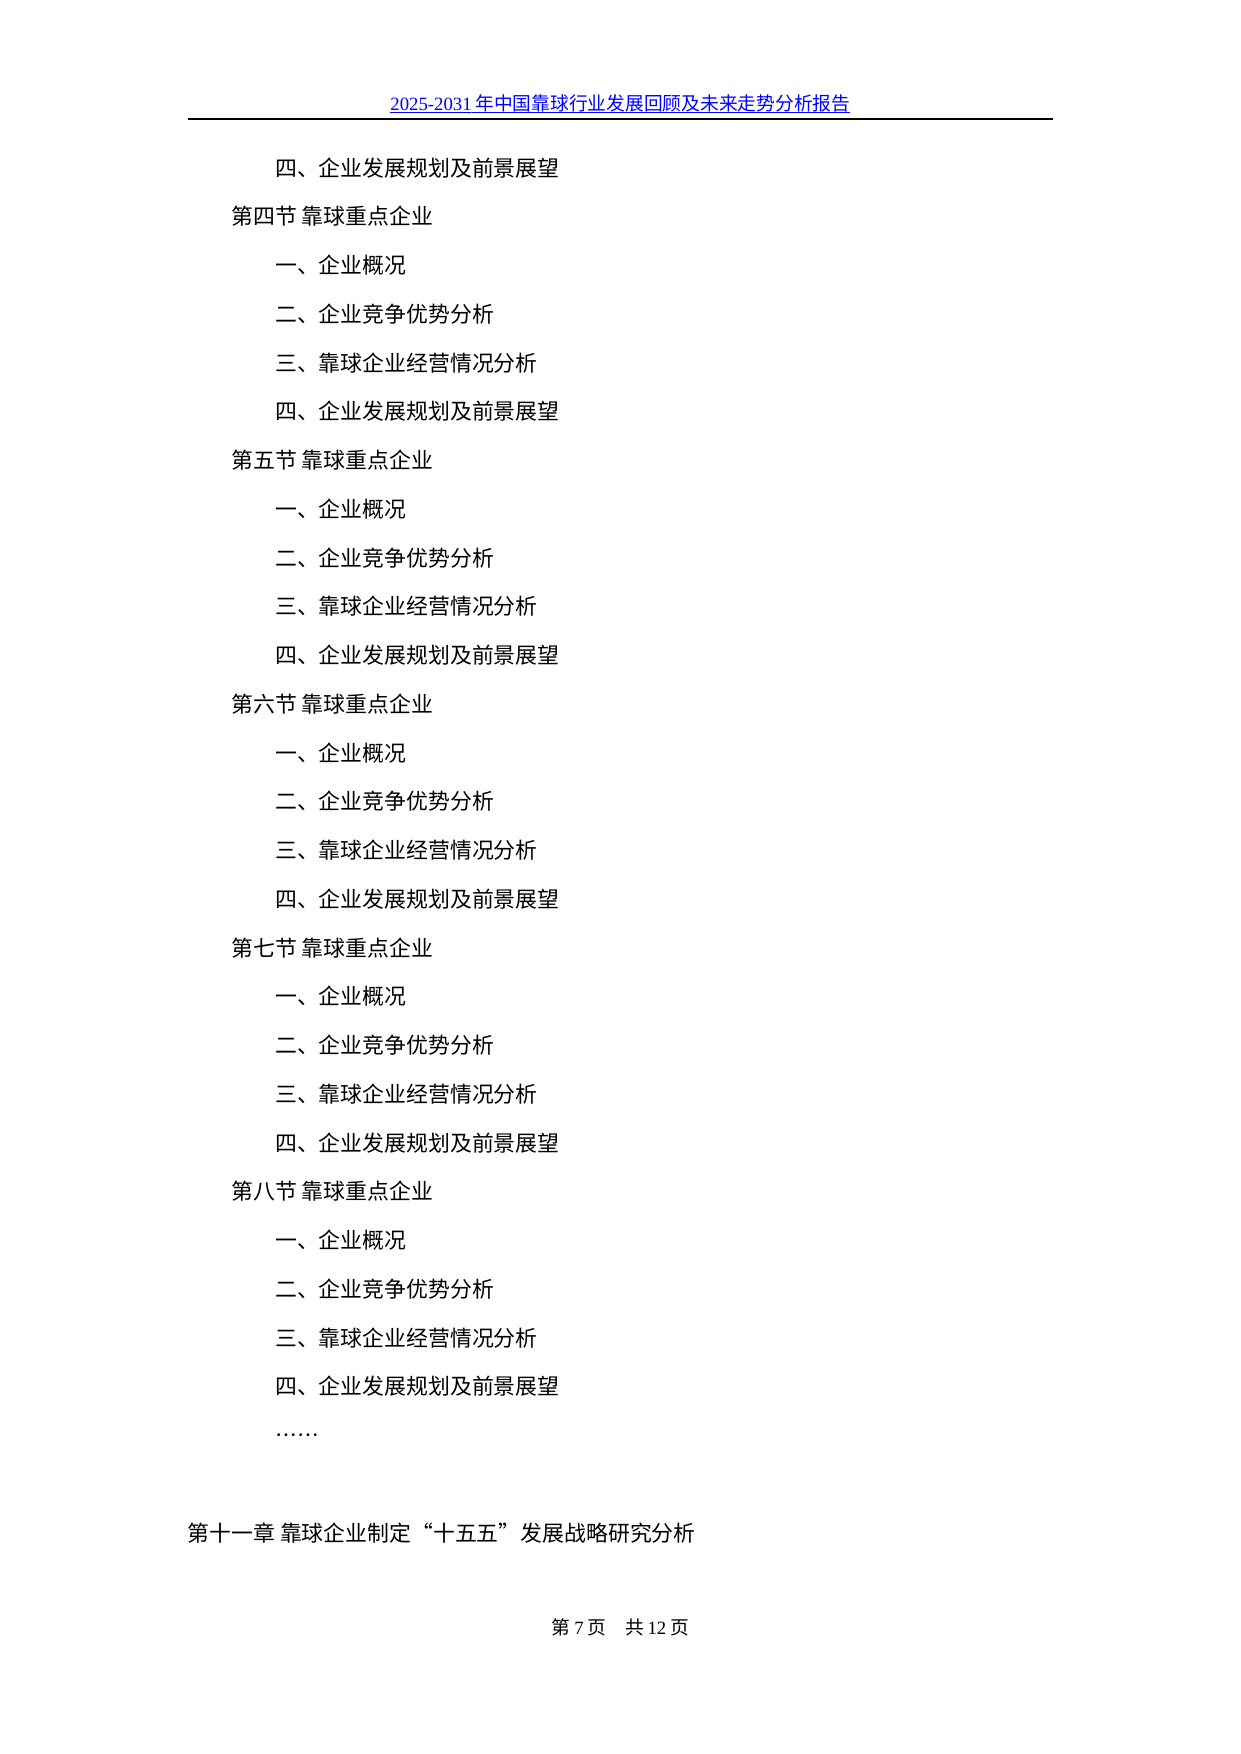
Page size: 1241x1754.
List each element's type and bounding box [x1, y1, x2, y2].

text [187, 150, 1053, 1548]
